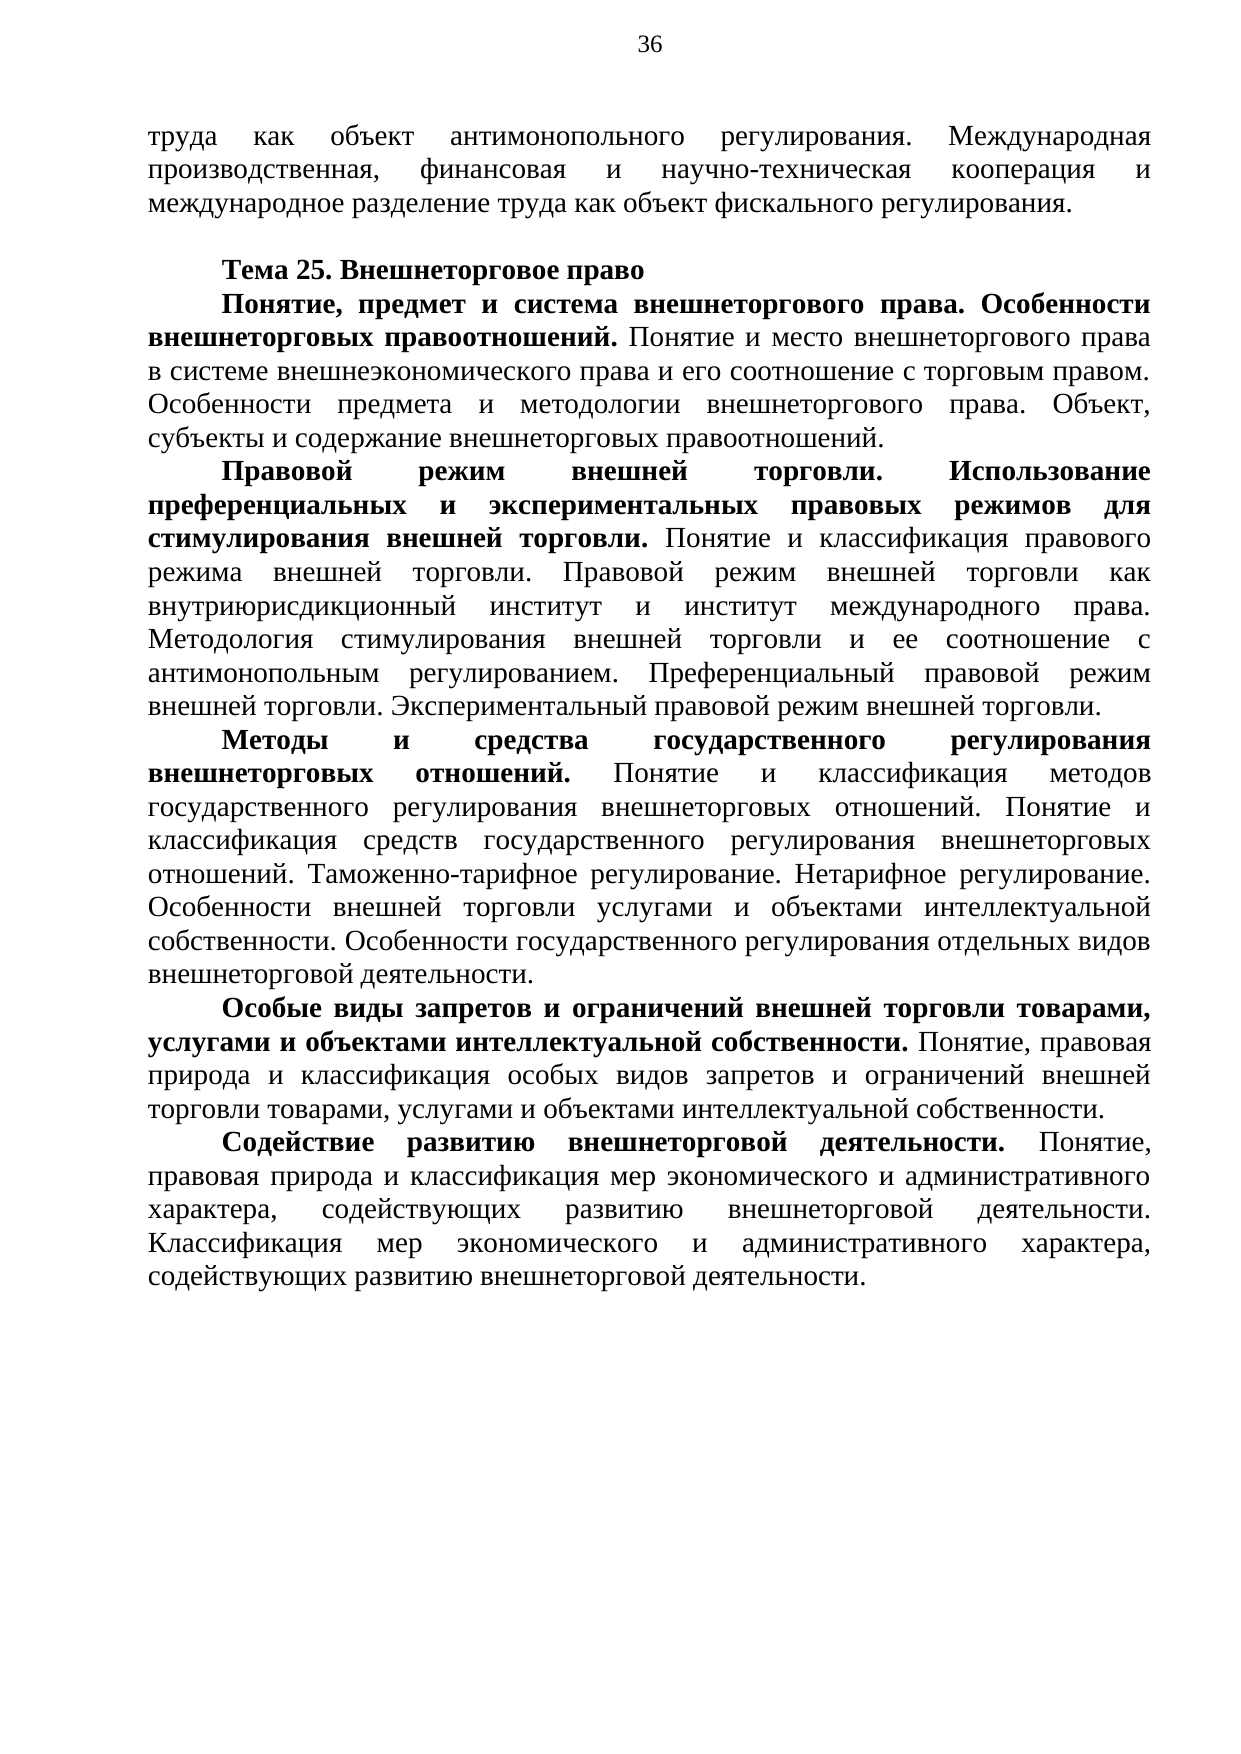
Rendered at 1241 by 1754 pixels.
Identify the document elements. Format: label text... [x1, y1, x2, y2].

subtitle Тема 25. Внешнеторговое право [148, 252, 1152, 286]
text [148, 118, 1152, 219]
text Правовой режим внешней торговли. Использование преференциальных и экспериментальных правовых режимов для стимулирования внешней торговли. Понятие и классификация правового режима внешней торговли. Правовой режим внешней торговли как внутриюрисдикционный институт и институт международного права. Методология стимулирования внешней торговли и ее соотношение с антимонопольным регулированием. Преференциальный правовой режим внешней торговли. Экспериментальный правовой режим внешней торговли. [148, 453, 1152, 722]
text Особые виды запретов и ограничений внешней торговли товарами, услугами и объектами интеллектуальной собственности. Понятие, правовая природа и классификация особых видов запретов и ограничений внешней торговли товарами, услугами и объектами интеллектуальной собственности. [148, 990, 1152, 1124]
text Содействие развитию внешнеторговой деятельности. Понятие, правовая природа и классификация мер экономического и административного характера, содействующих развитию внешнеторговой деятельности. Классификация мер экономического и административного характера, содействующих развитию внешнеторговой деятельности. [148, 1124, 1152, 1292]
text Понятие, предмет и система внешнеторгового права. Особенности внешнеторговых правоотношений. Понятие и место внешнеторгового права в системе внешнеэкономического права и его соотношение с торговым правом. Особенности предмета и методологии внешнеторгового права. Объект, субъекты и содержание внешнеторговых правоотношений. [148, 286, 1152, 453]
text Методы и средства государственного регулирования внешнеторговых отношений. Понятие и классификация методов государственного регулирования внешнеторговых отношений. Понятие и классификация средств государственного регулирования внешнеторговых отношений. Таможенно-тарифное регулирование. Нетарифное регулирование. Особенности внешней торговли услугами и объектами интеллектуальной собственности. Особенности государственного регулирования отдельных видов внешнеторговой деятельности. [148, 722, 1152, 990]
